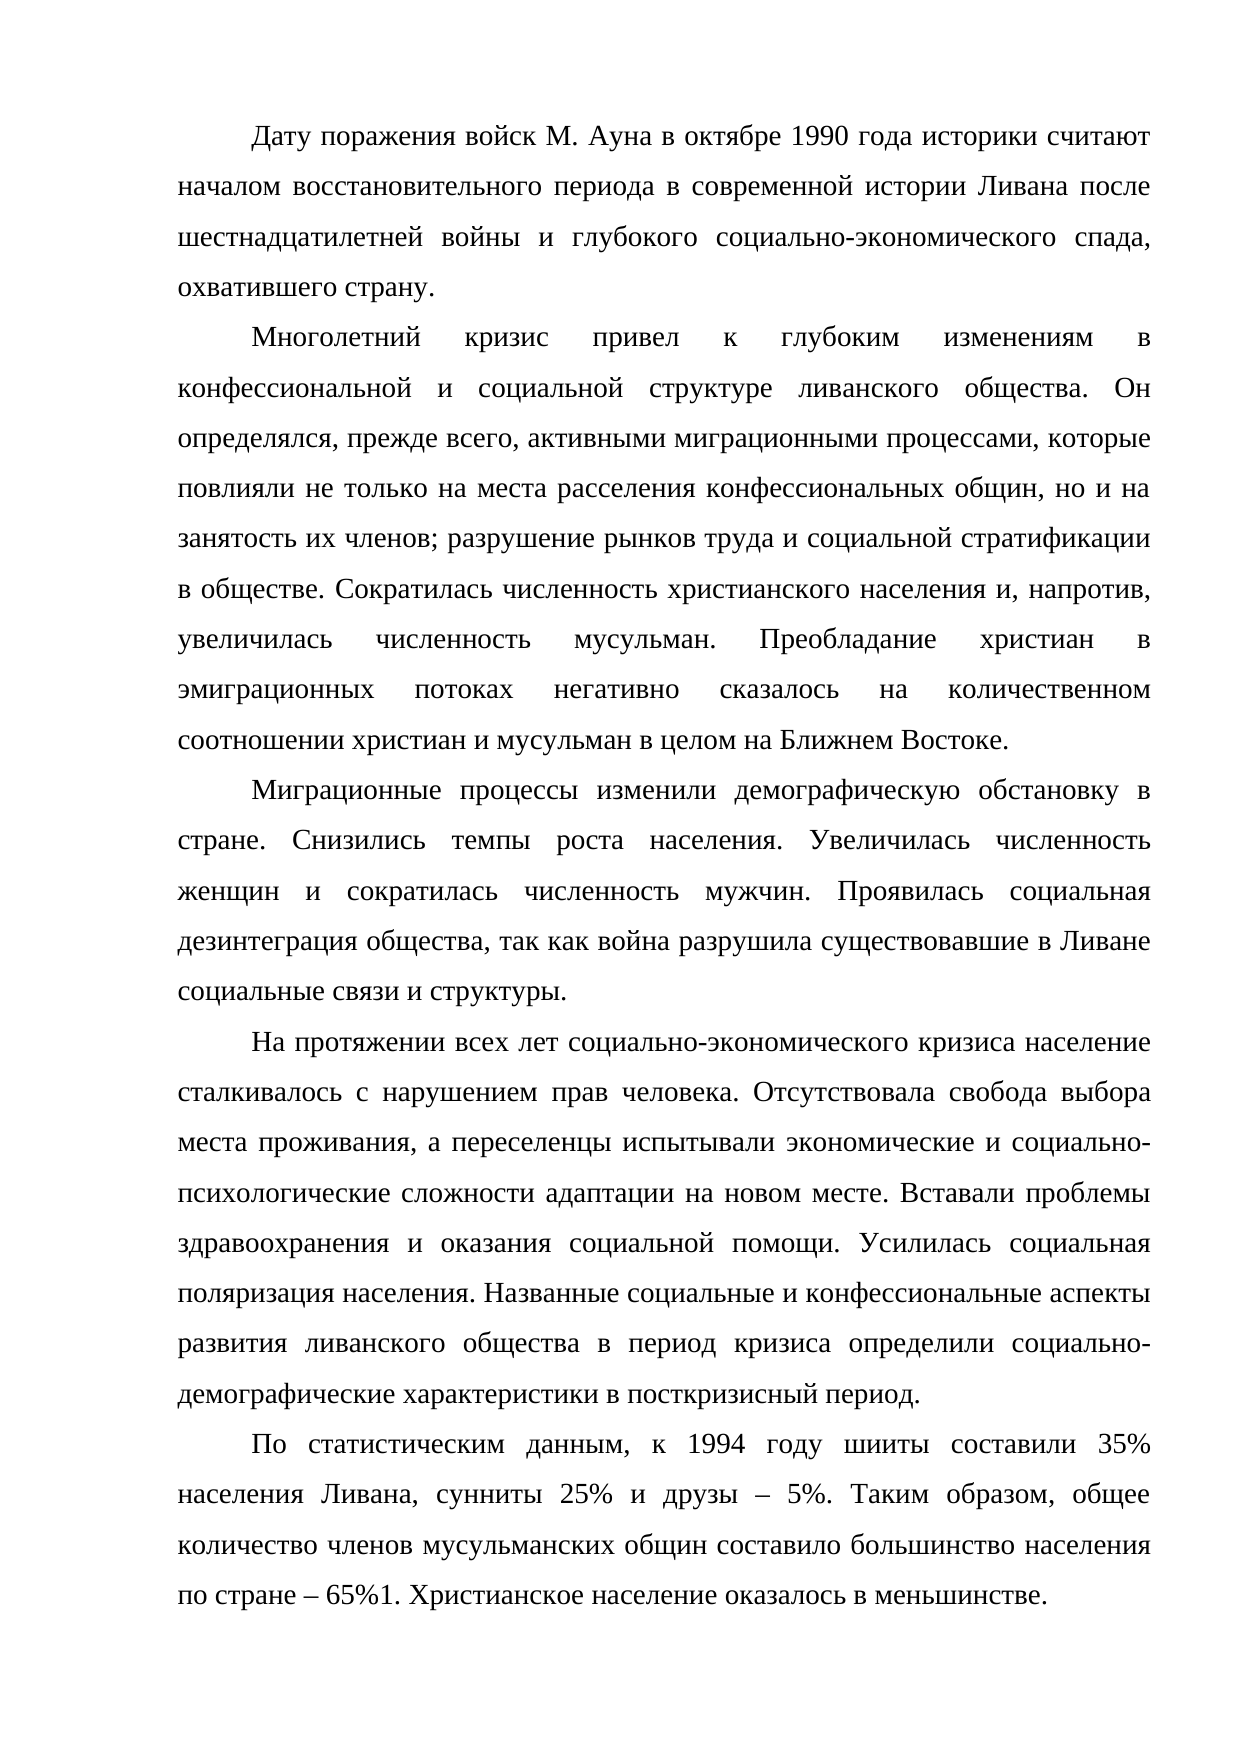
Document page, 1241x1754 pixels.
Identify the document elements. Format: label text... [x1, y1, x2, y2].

text Многолетний кризис привел к глубоким изменениям в конфессиональной и социальной структуре ливанского общества. Он определялся, прежде всего, активными миграционными процессами, которые повлияли не только на места расселения конфессиональных общин, но и на занятость их членов; разрушение рынков труда и социальной стратификации в обществе. Сократилась численность христианского населения и, напротив, увеличилась численность мусульман. Преобладание христиан в эмиграционных потоках негативно сказалось на количественном соотношении христиан и мусульман в целом на Ближнем Востоке. [177, 319, 1152, 755]
text На протяжении всех лет социально-экономического кризиса население сталкивалось с нарушением прав человека. Отсутствовала свобода выбора места проживания, а переселенцы испытывали экономические и социально-психологические сложности адаптации на новом месте. Вставали проблемы здравоохранения и оказания социальной помощи. Усилилась социальная поляризация населения. Названные социальные и конфессиональные аспекты развития ливанского общества в период кризиса определили социально-демографические характеристики в посткризисный период. [177, 1024, 1152, 1409]
text Миграционные процессы изменили демографическую обстановку в стране. Снизились темпы роста населения. Увеличилась численность женщин и сократилась численность мужчин. Проявилась социальная дезинтеграция общества, так как война разрушила существовавшие в Ливане социальные связи и структуры. [177, 772, 1152, 1007]
text Дату поражения войск М. Ауна в октябре 1990 года историки считают началом восстановительного периода в современной истории Ливана после шестнадцатилетней войны и глубокого социально-экономического спада, охватившего страну. [177, 118, 1152, 303]
text По статистическим данным, к 1994 году шииты составили 35% населения Ливана, сунниты 25% и друзы – 5%. Таким образом, общее количество членов мусульманских общин составило большинство населения по стране – 65%1. Христианское население оказалось в меньшинстве. [177, 1426, 1152, 1611]
